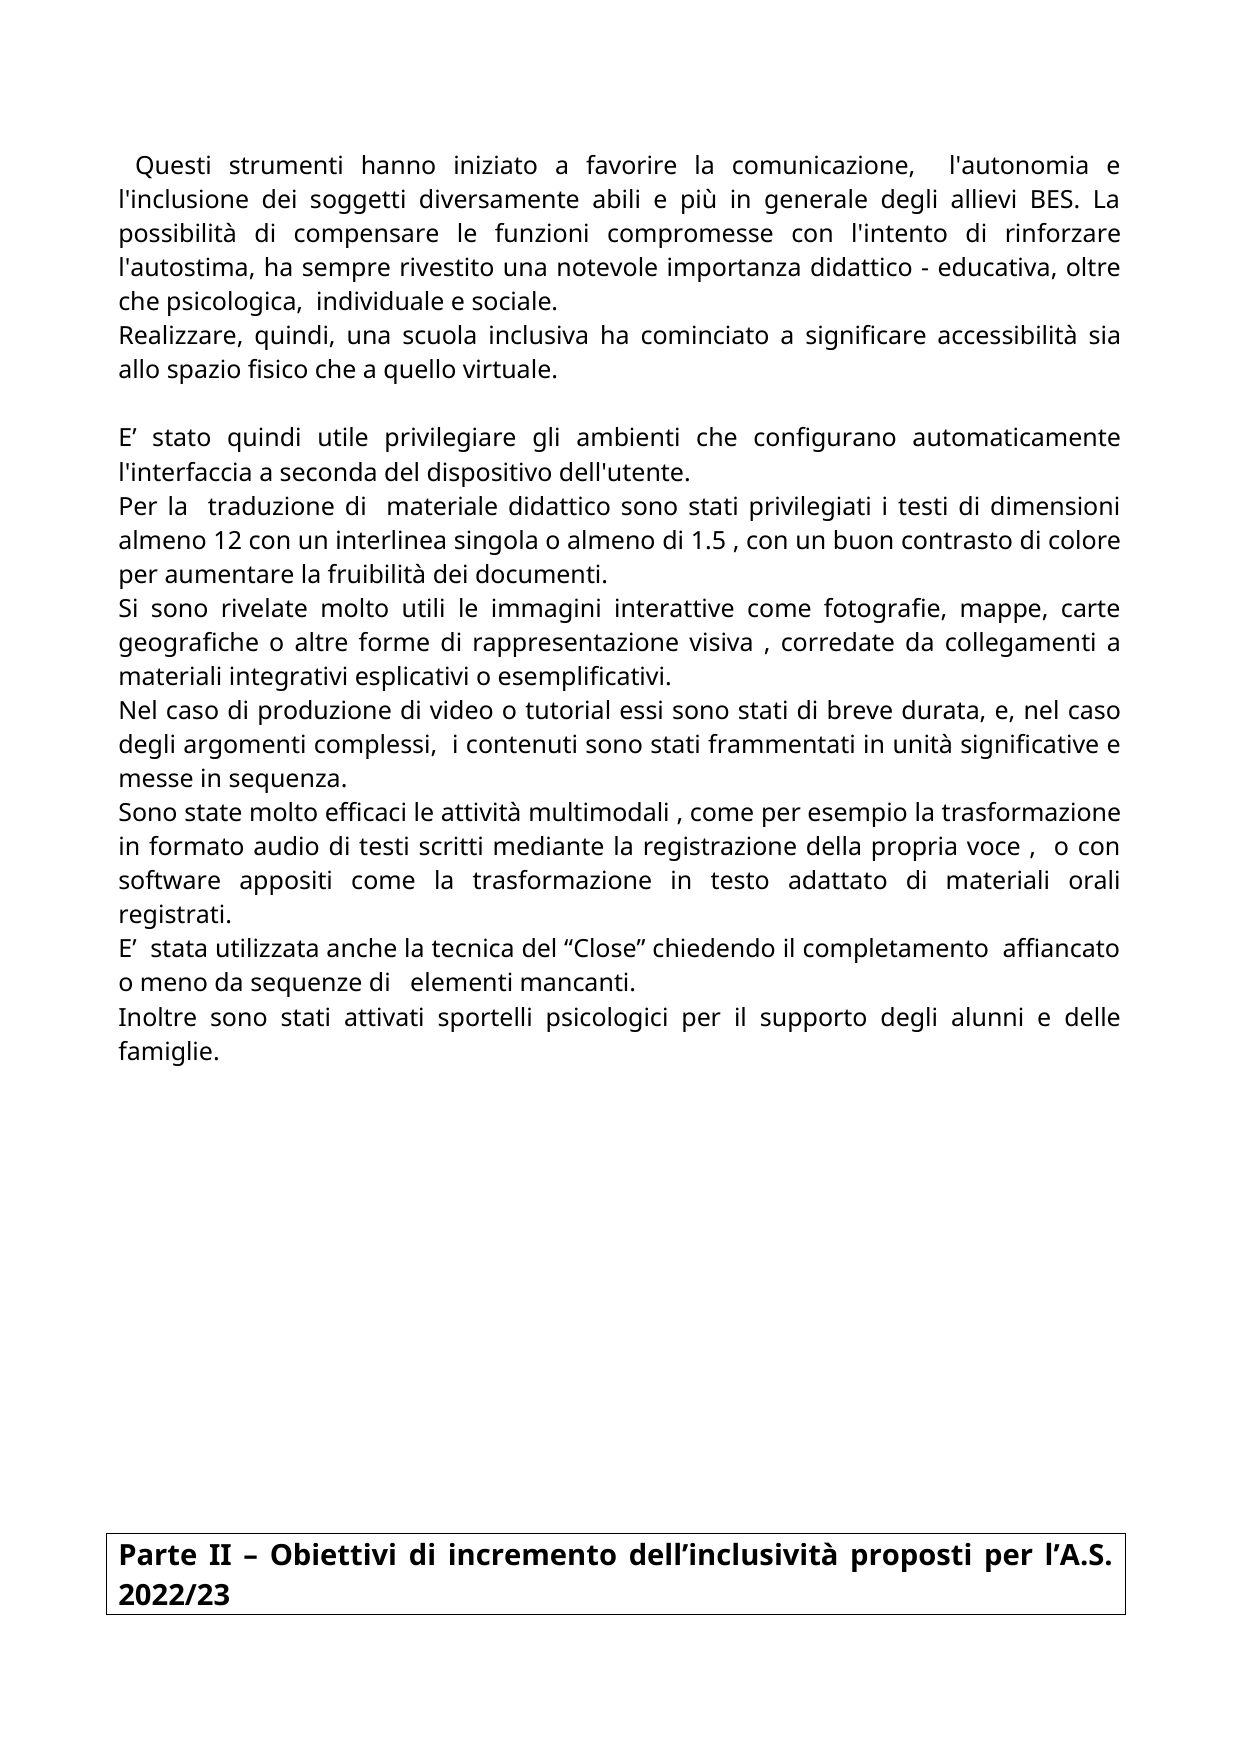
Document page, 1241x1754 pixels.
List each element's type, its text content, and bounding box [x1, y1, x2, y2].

text Inoltre sono stati attivati sportelli psicologici per il supporto degli alunni e delle famiglie. [118, 999, 1122, 1067]
text Realizzare, quindi, una scuola inclusiva ha cominciato a significare accessibilità sia allo spazio fisico che a quello virtuale. [118, 318, 1122, 386]
table_header Parte II – Obiettivi di incremento dell’inclusività proposti per l’A.S. 2022/23 [107, 1534, 1125, 1613]
text Sono state molto efficaci le attività multimodali , come per esempio la trasformazione in formato audio di testi scritti mediante la registrazione della propria voce , o con software appositi come la trasformazione in testo adattato di materiali orali registrati. [118, 795, 1122, 931]
text Per la traduzione di materiale didattico sono stati privilegiati i testi di dimensioni almeno 12 con un interlinea singola o almeno di 1.5 , con un buon contrasto di colore per aumentare la fruibilità dei documenti. [118, 488, 1122, 590]
text Si sono rivelate molto utili le immagini interattive come fotografie, mappe, carte geografiche o altre forme di rappresentazione visiva , corredate da collegamenti a materiali integrativi esplicativi o esemplificativi. [118, 590, 1122, 693]
text Nel caso di produzione di video o tutorial essi sono stati di breve durata, e, nel caso degli argomenti complessi, i contenuti sono stati frammentati in unità significative e messe in sequenza. [118, 693, 1122, 795]
text E’ stata utilizzata anche la tecnica del “Close” chiedendo il completamento affiancato o meno da sequenze di elementi mancanti. [118, 931, 1122, 999]
text Questi strumenti hanno iniziato a favorire la comunicazione, l'autonomia e l'inclusione dei soggetti diversamente abili e più in generale degli allievi BES. La possibilità di compensare le funzioni compromesse con l'intento di rinforzare l'autostima, ha sempre rivestito una notevole importanza didattico - educativa, oltre che psicologica, individuale e sociale. [118, 148, 1122, 318]
text E’ stato quindi utile privilegiare gli ambienti che configurano automaticamente l'interfaccia a seconda del dispositivo dell'utente. [118, 420, 1122, 488]
